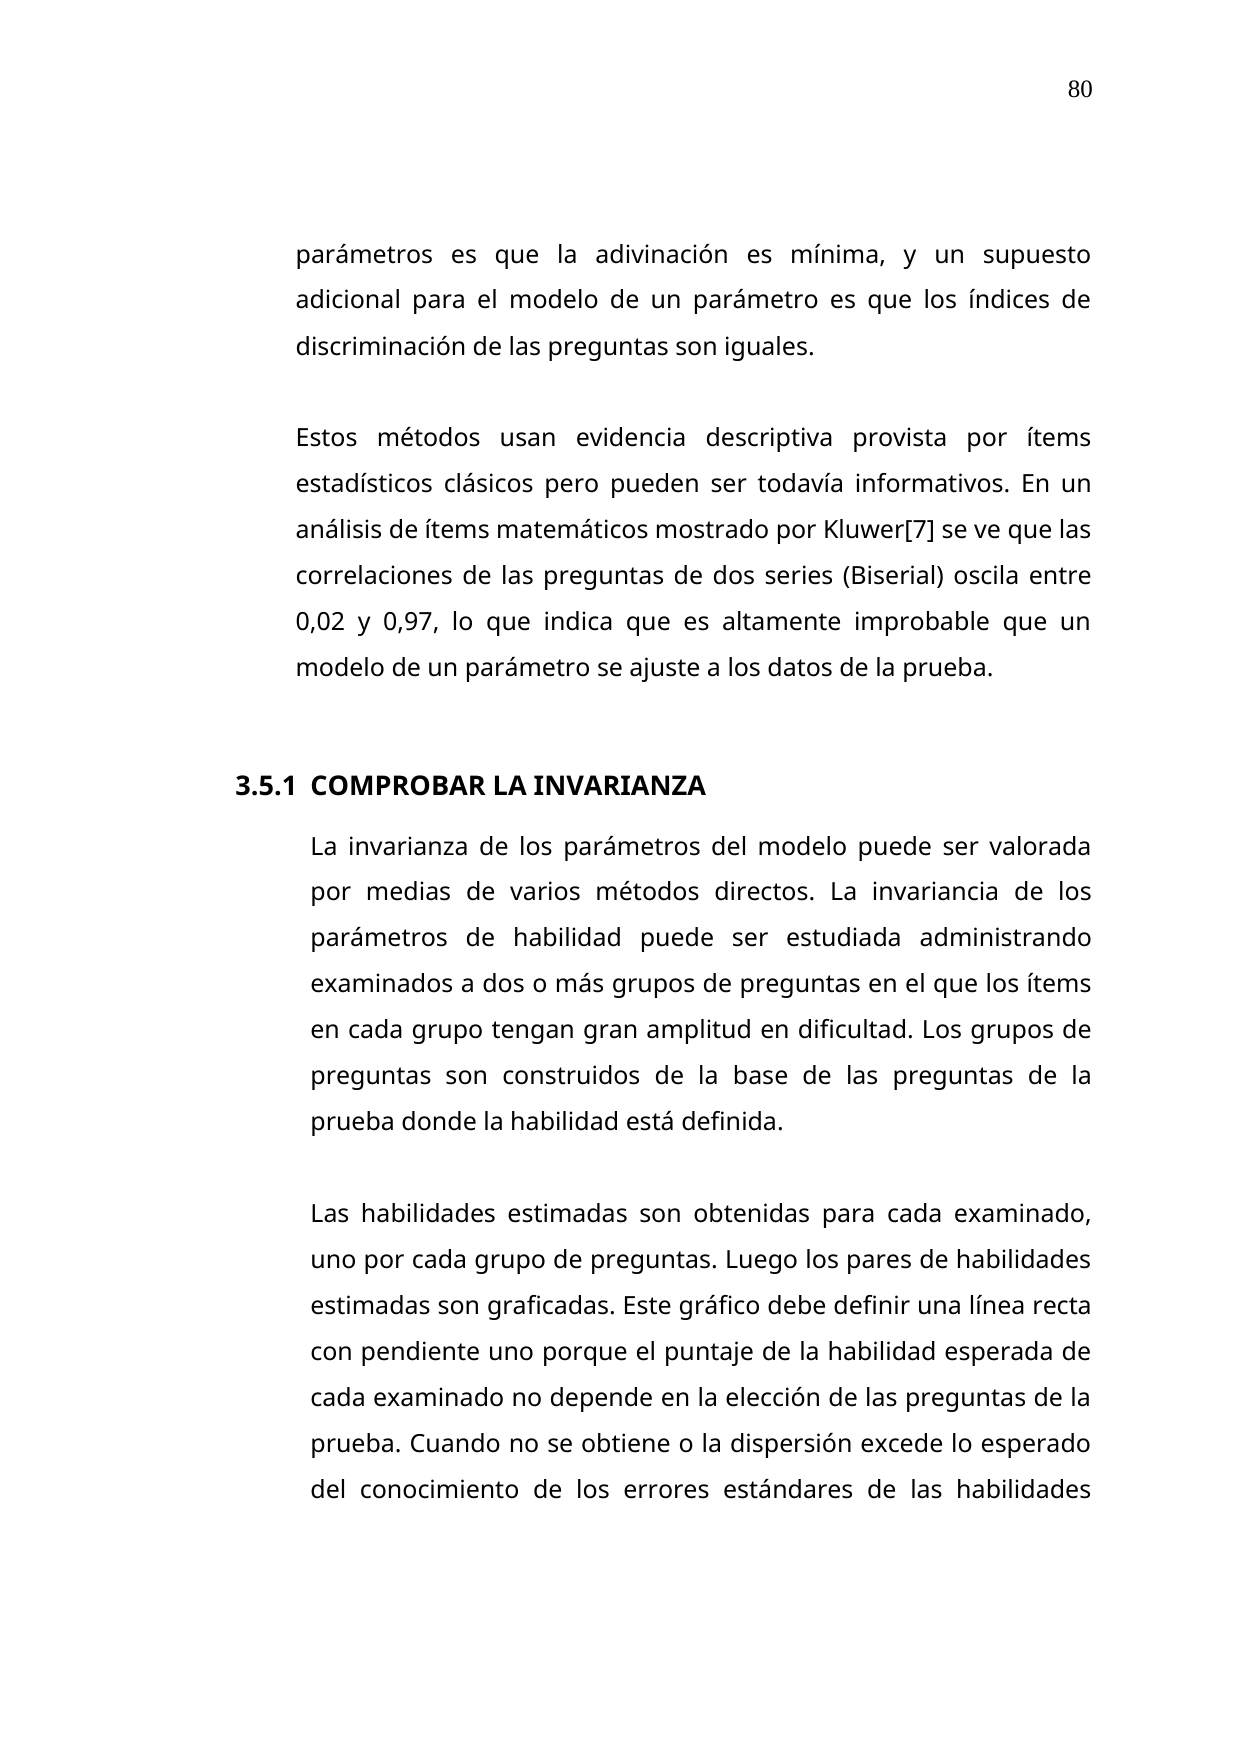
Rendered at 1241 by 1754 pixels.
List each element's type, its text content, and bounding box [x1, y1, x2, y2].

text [295, 236, 1092, 362]
subtitle COMPROBAR LA INVARIANZA [235, 767, 1092, 803]
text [310, 1196, 1092, 1505]
text La invarianza de los parámetros del modelo puede ser valorada por medias de varios métodos directos. La invariancia de los parámetros de habilidad puede ser estudiada administrando examinados a dos o más grupos de preguntas en el que los ítems en cada grupo tengan gran amplitud en dificultad. Los grupos de preguntas son construidos de la base de las preguntas de la prueba donde la habilidad está definida. [310, 828, 1092, 1138]
text Estos métodos usan evidencia descriptiva provista por ítems estadísticos clásicos pero pueden ser todavía informativos. En un análisis de ítems matemáticos mostrado por Kluwer[7] se ve que las correlaciones de las preguntas de dos series (Biserial) oscila entre 0,02 y 0,97, lo que indica que es altamente improbable que un modelo de un parámetro se ajuste a los datos de la prueba. [295, 420, 1092, 684]
